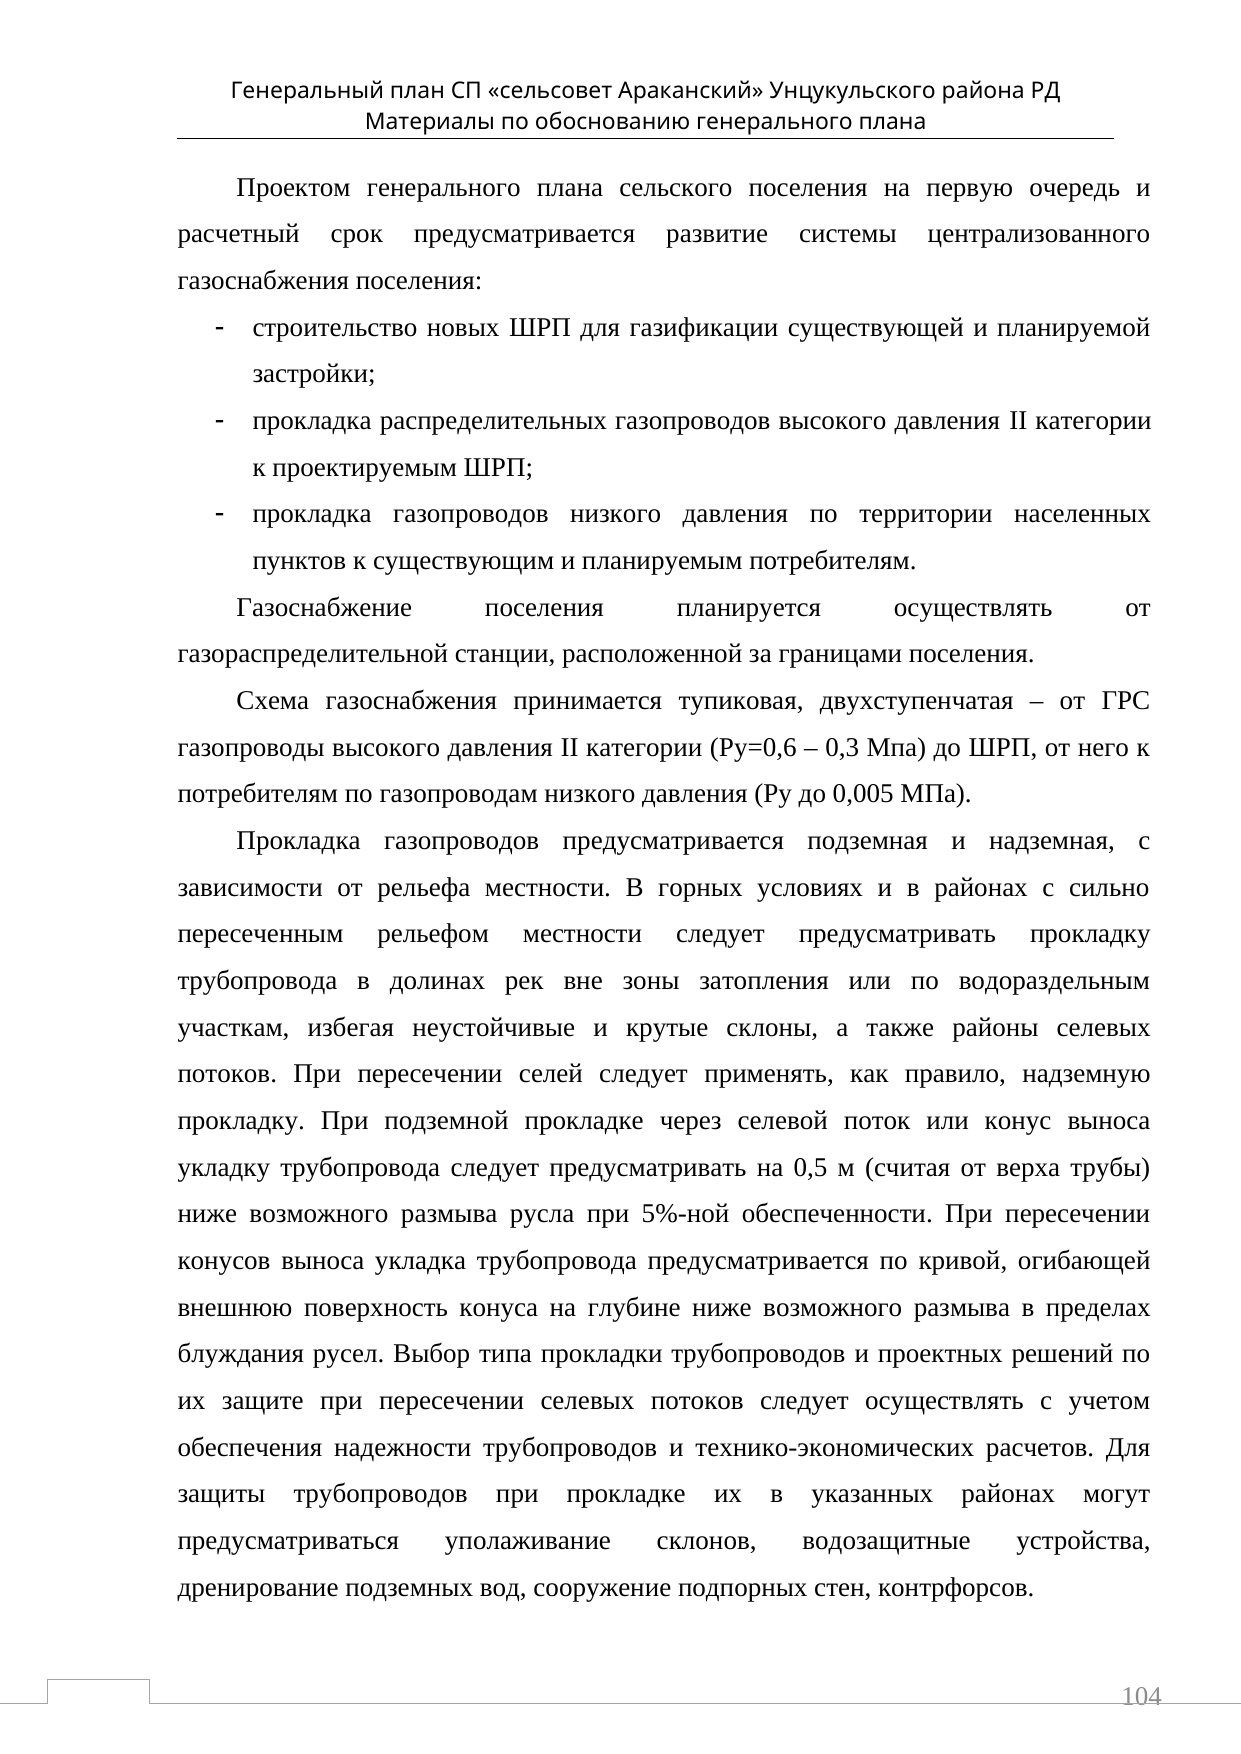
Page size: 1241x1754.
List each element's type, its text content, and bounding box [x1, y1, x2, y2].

text Прокладка газопроводов предусматривается подземная и надземная, с зависимости от рельефа местности. В горных условиях и в районах с сильно пересеченным рельефом местности следует предусматривать прокладку трубопровода в долинах рек вне зоны затопления или по водораздельным участкам, избегая неустойчивые и крутые склоны, а также районы селевых потоков. При пересечении селей следует применять, как правило, надземную прокладку. При подземной прокладке через селевой поток или конус выноса укладку трубопровода следует предусматривать на 0,5 м (считая от верха трубы) ниже возможного размыва русла при 5%-ной обеспеченности. При пересечении конусов выноса укладка трубопровода предусматривается по кривой, огибающей внешнюю поверхность конуса на глубине ниже возможного размыва в пределах блуждания русел. Выбор типа прокладки трубопроводов и проектных решений по их защите при пересечении селевых потоков следует осуществлять с учетом обеспечения надежности трубопроводов и технико-экономических расчетов. Для защиты трубопроводов при прокладке их в указанных районах могут предусматриваться уполаживание склонов, водозащитные устройства, дренирование подземных вод, сооружение подпорных стен, контрфорсов. [177, 824, 1152, 1602]
list прокладка распределительных газопроводов высокого давления II категории к проектируемым ШРП; [215, 404, 1152, 482]
list строительство новых ШРП для газификации существующей и планируемой застройки; [215, 311, 1152, 388]
list прокладка газопроводов низкого давления по территории населенных пунктов к существующим и планируемым потребителям. [215, 497, 1152, 575]
text Газоснабжение поселения планируется осуществлять от газораспределительной станции, расположенной за границами поселения. [177, 591, 1152, 669]
text Проектом генерального плана сельского поселения на первую очередь и расчетный срок предусматривается развитие системы централизованного газоснабжения поселения: [177, 171, 1152, 295]
text Схема газоснабжения принимается тупиковая, двухступенчатая – от ГРС газопроводы высокого давления II категории (Ру=0,6 – 0,3 Мпа) до ШРП, от него к потребителям по газопроводам низкого давления (Ру до 0,005 МПа). [177, 684, 1152, 809]
